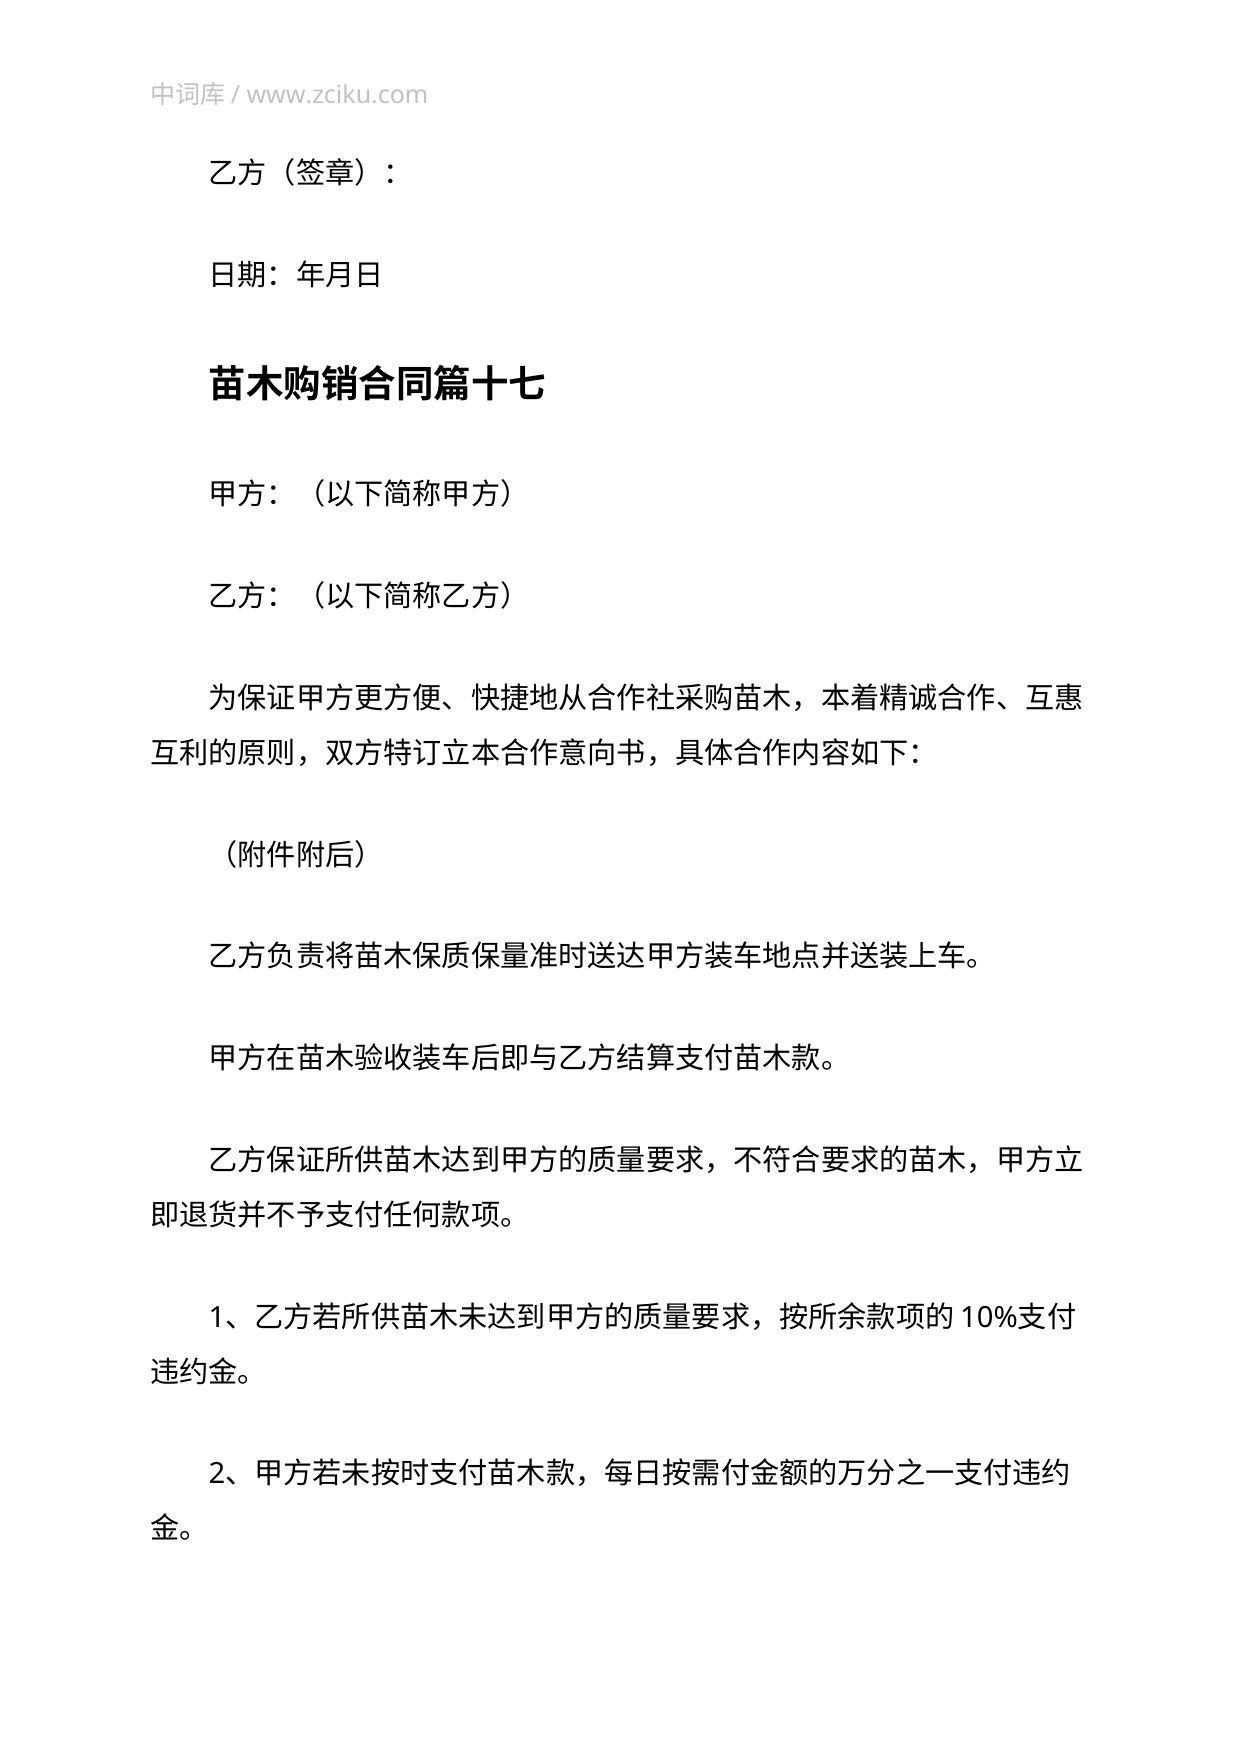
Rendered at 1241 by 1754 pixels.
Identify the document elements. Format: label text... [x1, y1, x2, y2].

text 日期：年月日 [150, 252, 1090, 294]
text 甲方：（以下简称甲方） [150, 471, 1090, 513]
text 1、乙方若所供苗木未达到甲方的质量要求，按所余款项的10%支付违约金。 [150, 1293, 1090, 1390]
text 2、甲方若未按时支付苗木款，每日按需付金额的万分之一支付违约金。 [150, 1450, 1090, 1547]
text 苗木购销合同篇十七 [150, 353, 1090, 408]
text 乙方保证所供苗木达到甲方的质量要求，不符合要求的苗木，甲方立即退货并不予支付任何款项。 [150, 1136, 1090, 1234]
text 为保证甲方更方便、快捷地从合作社采购苗木，本着精诚合作、互惠互利的原则，双方特订立本合作意向书，具体合作内容如下： [150, 674, 1090, 772]
text （附件附后） [150, 831, 1090, 873]
text 乙方负责将苗木保质保量准时送达甲方装车地点并送装上车。 [150, 933, 1090, 975]
text 乙方（签章）： [150, 150, 1090, 192]
text 乙方：（以下简称乙方） [150, 573, 1090, 615]
text 甲方在苗木验收装车后即与乙方结算支付苗木款。 [150, 1035, 1090, 1077]
